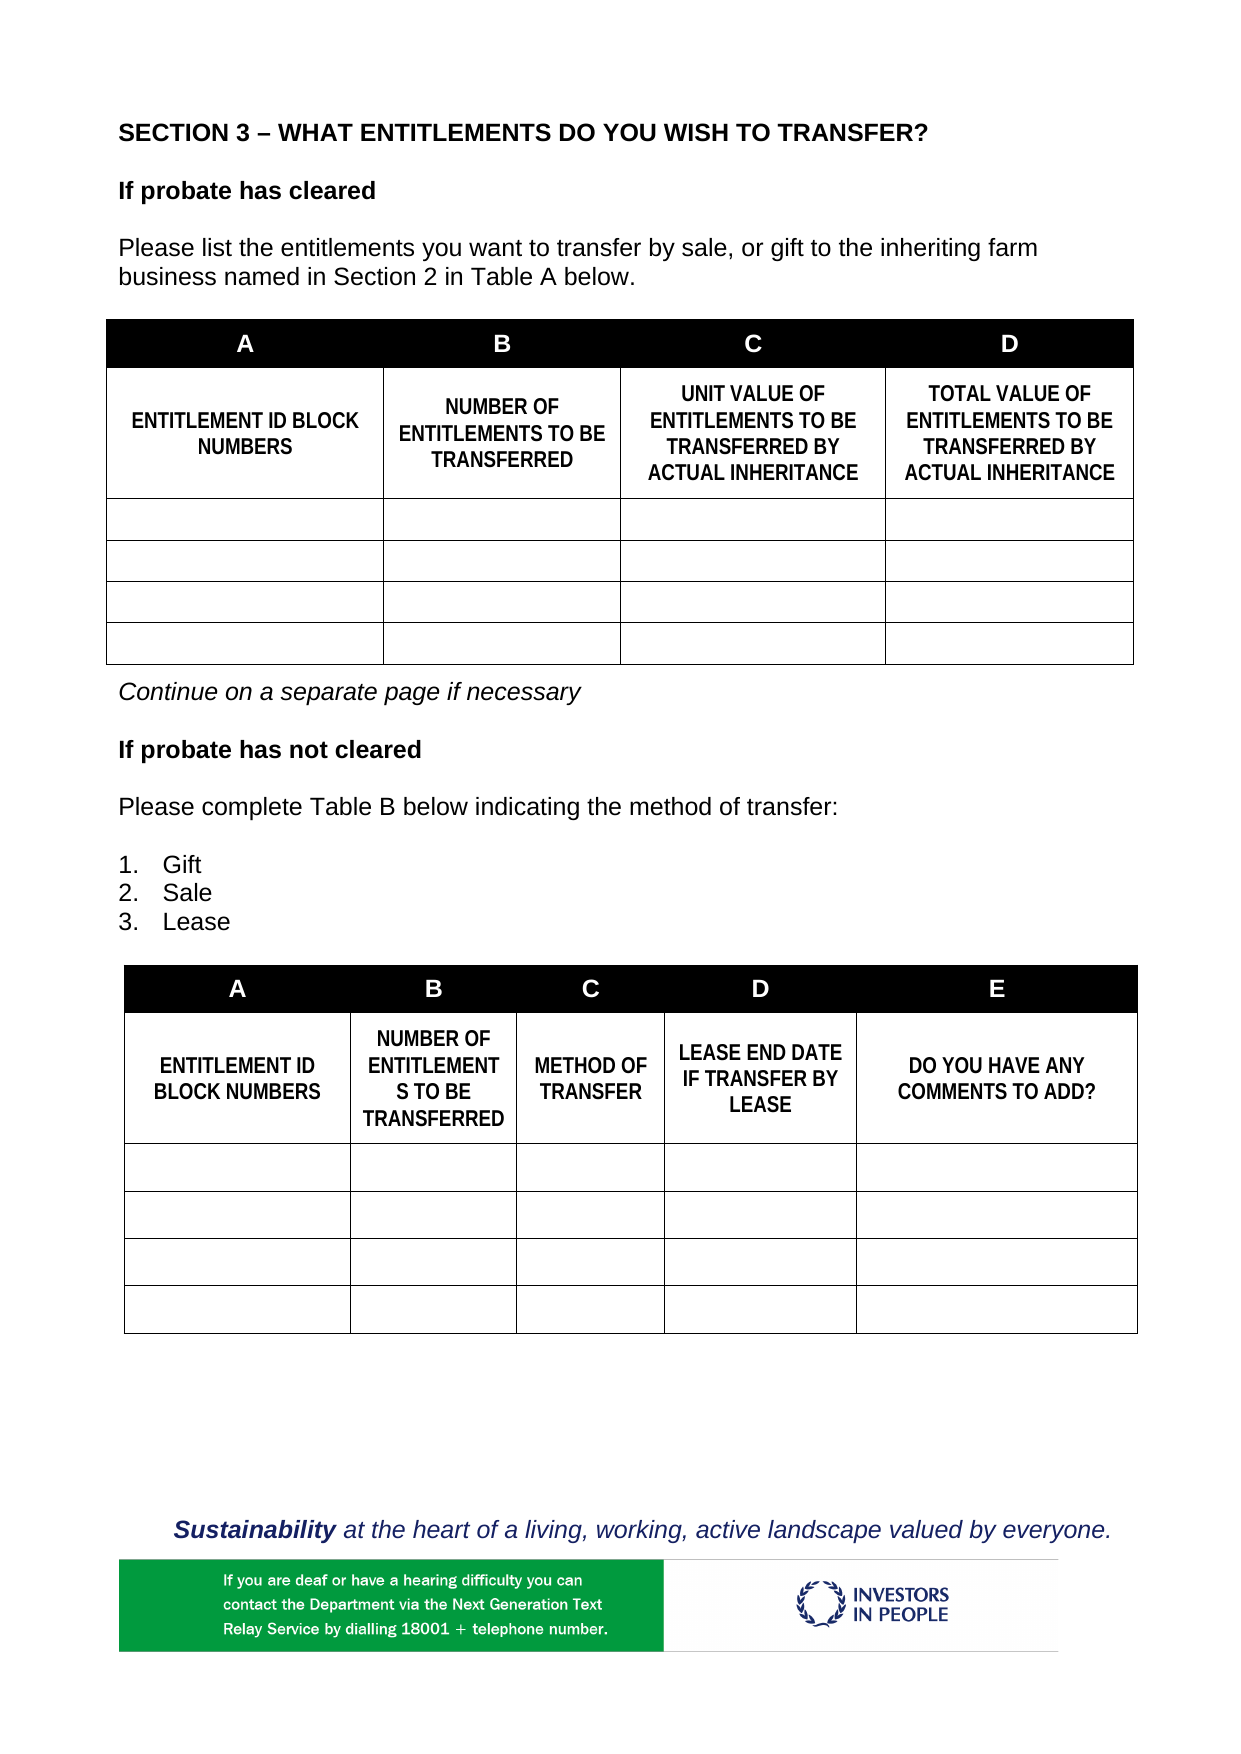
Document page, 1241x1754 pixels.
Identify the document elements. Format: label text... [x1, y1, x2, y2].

table_cell METHOD OF TRANSFER [517, 1013, 664, 1143]
text SECTION 3 – WHAT ENTITLEMENTS DO YOU WISH TO TRANSFER? [118, 118, 1122, 147]
table_cell [621, 541, 885, 581]
table_header D [665, 966, 856, 1012]
table_cell [384, 541, 620, 581]
table_cell UNIT VALUE OF ENTITLEMENTS TO BE TRANSFERRED BY ACTUAL INHERITANCE [621, 368, 885, 498]
table_cell [107, 582, 383, 622]
table_cell [886, 582, 1133, 622]
table_header E [857, 966, 1137, 1012]
table_cell [665, 1239, 856, 1285]
table_header C [621, 320, 885, 367]
table_cell [125, 1192, 350, 1238]
picture [118, 1558, 1059, 1652]
table_cell [665, 1144, 856, 1191]
table_cell ENTITLEMENT ID BLOCK NUMBERS [107, 368, 383, 498]
table_cell [886, 623, 1133, 663]
table_cell NUMBER OF ENTITLEMENTS TO BE TRANSFERRED [384, 368, 620, 498]
text If probate has not cleared [118, 734, 1122, 763]
table_cell [517, 1192, 664, 1238]
table_cell [107, 541, 383, 581]
table_cell DO YOU HAVE ANY COMMENTS TO ADD? [857, 1013, 1137, 1143]
table_header C [517, 966, 664, 1012]
table_cell TOTAL VALUE OF ENTITLEMENTS TO BE TRANSFERRED BY ACTUAL INHERITANCE [886, 368, 1133, 498]
text Please complete Table B below indicating the method of transfer: [118, 792, 1122, 821]
text 3. Lease [118, 907, 1122, 936]
table_cell [517, 1286, 664, 1332]
table_cell [886, 499, 1133, 539]
table_cell [857, 1286, 1137, 1332]
table_header A [107, 320, 383, 367]
table_header B [351, 966, 516, 1012]
table_cell ENTITLEMENT ID BLOCK NUMBERS [125, 1013, 350, 1143]
table_header B [384, 320, 620, 367]
table_cell [125, 1286, 350, 1332]
table_cell [384, 582, 620, 622]
table_cell [351, 1239, 516, 1285]
text 1. Gift [118, 849, 1122, 878]
table_cell [857, 1144, 1137, 1191]
table_cell [665, 1286, 856, 1332]
table_cell [665, 1192, 856, 1238]
table_cell [384, 499, 620, 539]
text 2. Sale [118, 878, 1122, 907]
table_cell [857, 1239, 1137, 1285]
table_header A [125, 966, 350, 1012]
table_cell [857, 1192, 1137, 1238]
table_cell [517, 1144, 664, 1191]
table_header D [886, 320, 1133, 367]
table_cell [886, 541, 1133, 581]
table_cell [621, 623, 885, 663]
text Please list the entitlements you want to transfer by sale, or gift to the inheriting farm business named in Section 2 in Table A below. [118, 233, 1122, 291]
text Continue on a separate page if necessary [118, 677, 1122, 706]
table_cell [351, 1144, 516, 1191]
table_cell NUMBER OF ENTITLEMENTS TO BE TRANSFERRED [351, 1013, 516, 1143]
table_cell [621, 582, 885, 622]
table_cell [621, 499, 885, 539]
table_cell [125, 1239, 350, 1285]
table_cell [384, 623, 620, 663]
table_cell [351, 1192, 516, 1238]
table_cell [517, 1239, 664, 1285]
table_cell [351, 1286, 516, 1332]
table_cell LEASE END DATE IF TRANSFER BY LEASE [665, 1013, 856, 1143]
table_cell [107, 499, 383, 539]
text If probate has cleared [118, 176, 1122, 204]
table_cell [107, 623, 383, 663]
table_cell [125, 1144, 350, 1191]
